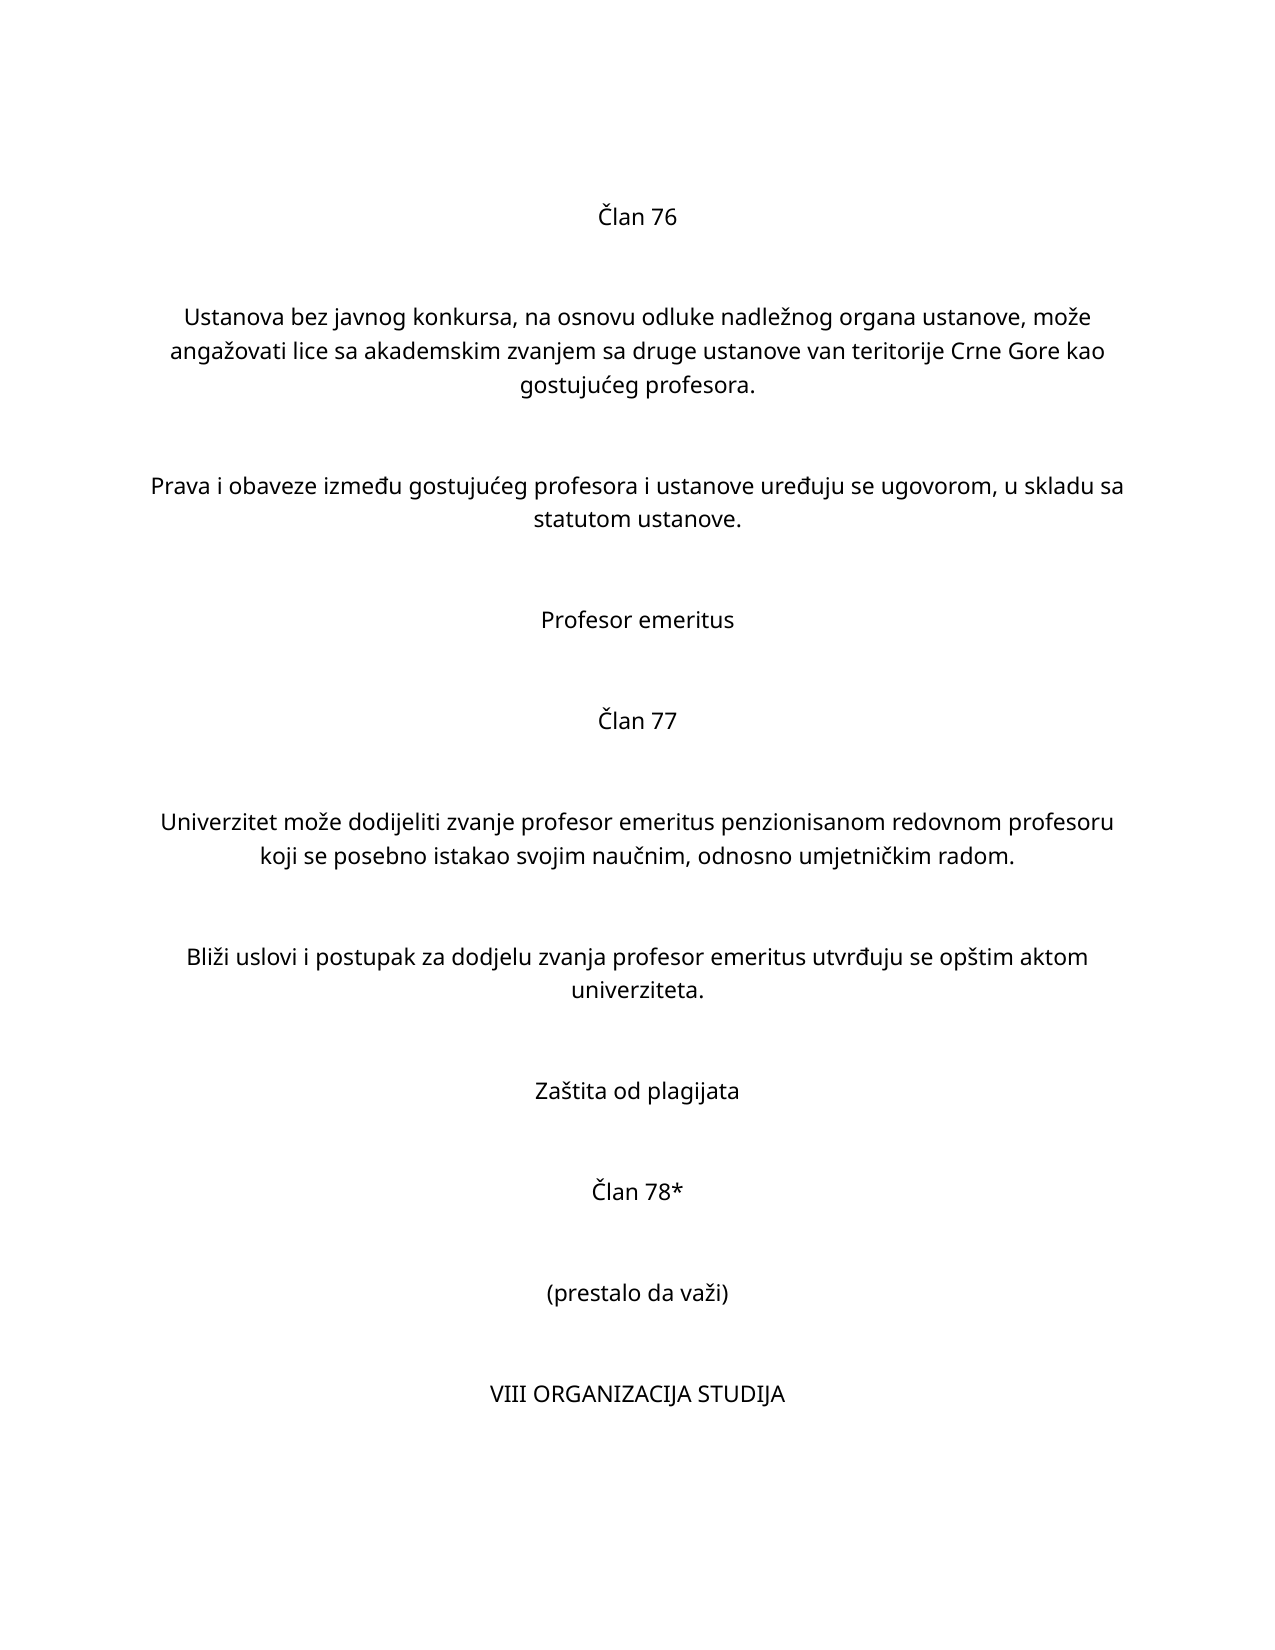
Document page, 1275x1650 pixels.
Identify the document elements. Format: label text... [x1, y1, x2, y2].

text Član 78* [150, 1176, 1125, 1207]
text Bliži uslovi i postupak za dodjelu zvanja profesor emeritus utvrđuju se opštim aktom univerziteta. [150, 940, 1125, 1005]
text Član 76 [150, 200, 1125, 232]
text (prestalo da važi) [150, 1277, 1125, 1308]
text Prava i obaveze između gostujućeg profesora i ustanove uređuju se ugovorom, u skladu sa statutom ustanove. [150, 469, 1125, 534]
text Ustanova bez javnog konkursa, na osnovu odluke nadležnog organa ustanove, može angažovati lice sa akademskim zvanjem sa druge ustanove van teritorije Crne Gore kao gostujućeg profesora. [150, 301, 1125, 400]
text Član 77 [150, 705, 1125, 736]
text Univerzitet može dodijeliti zvanje profesor emeritus penzionisanom redovnom profesoru koji se posebno istakao svojim naučnim, odnosno umjetničkim radom. [150, 806, 1125, 871]
text VIII ORGANIZACIJA STUDIJA [150, 1377, 1125, 1409]
text Zaštita od plagijata [150, 1075, 1125, 1106]
text Profesor emeritus [150, 604, 1125, 635]
